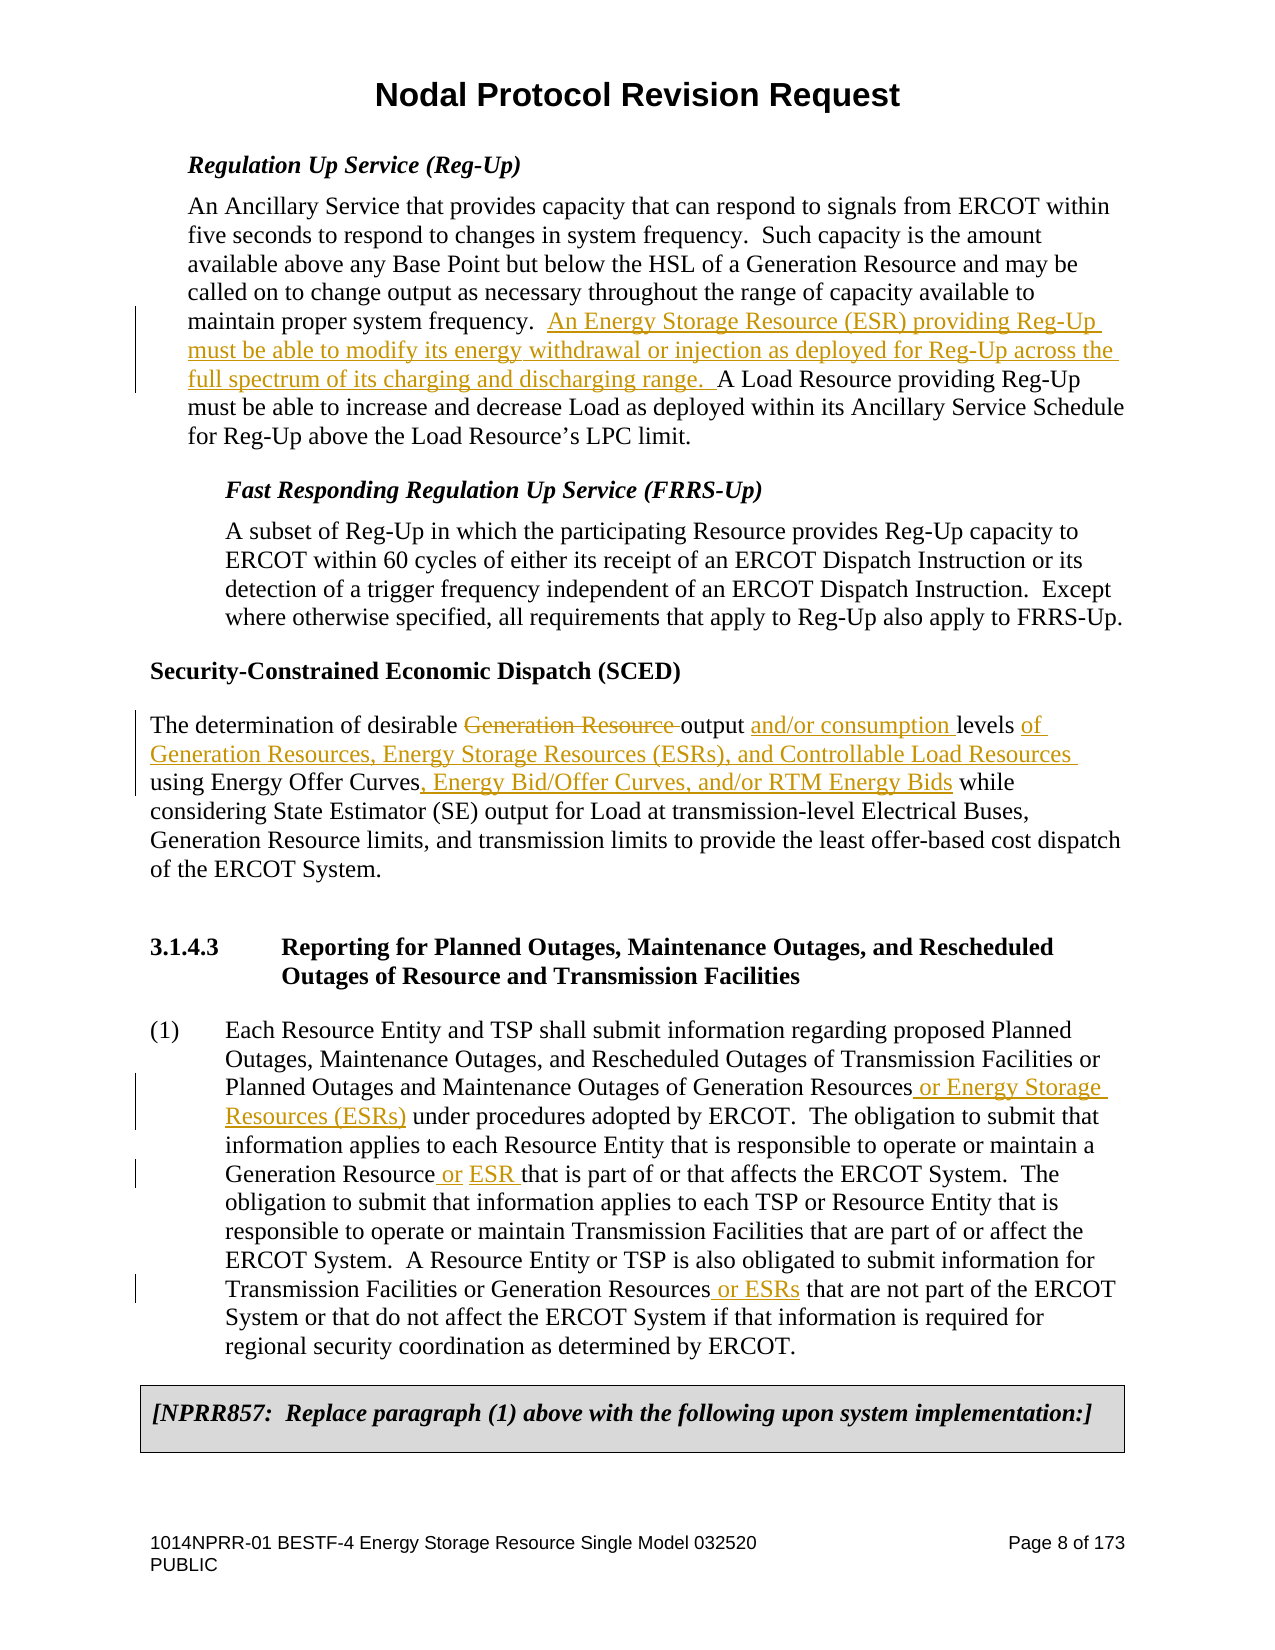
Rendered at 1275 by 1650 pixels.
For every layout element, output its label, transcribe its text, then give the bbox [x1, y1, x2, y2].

text Regulation Up Service (Reg-Up) [187, 150, 1125, 179]
text (1) Each Resource Entity and TSP shall submit information regarding proposed Planned Outages, Maintenance Outages, and Rescheduled Outages of Transmission Facilities or Planned Outages and Maintenance Outages of Generation Resources under procedures adopted by ERCOT. The obligation to submit that information applies to each Resource Entity that is responsible to operate or maintain a Generation Resource that is part of or that affects the ERCOT System. The obligation to submit that information applies to each TSP or Resource Entity that is responsible to operate or maintain Transmission Facilities that are part of or affect the ERCOT System. A Resource Entity or TSP is also obligated to submit information for Transmission Facilities or Generation Resources that are not part of the ERCOT System or that do not affect the ERCOT System if that information is required for regional security coordination as determined by ERCOT. [150, 1015, 1125, 1360]
text A subset of Reg-Up in which the participating Resource provides Reg-Up capacity to ERCOT within 60 cycles of either its receipt of an ERCOT Dispatch Instruction or its detection of a trigger frequency independent of an ERCOT Dispatch Instruction. Except where otherwise specified, all requirements that apply to Reg-Up also apply to FRRS-Up. [225, 516, 1125, 631]
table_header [141, 1386, 1124, 1452]
text The determination of desirable output levels using Energy Offer Curves while considering State Estimator (SE) output for Load at transmission-level Electrical Buses, Generation Resource limits, and transmission limits to provide the least offer-based cost dispatch of the ERCOT System. [150, 710, 1125, 882]
text An Ancillary Service that provides capacity that can respond to signals from ERCOT within five seconds to respond to changes in system frequency. Such capacity is the amount available above any Base Point but below the HSL of a Generation Resource and may be called on to change output as necessary throughout the range of capacity available to maintain proper system frequency. A Load Resource providing Reg-Up must be able to increase and decrease Load as deployed within its Ancillary Service Schedule for Reg-Up above the Load Resource’s LPC limit. [187, 191, 1125, 450]
text Security-Constrained Economic Dispatch (SCED) [150, 656, 1125, 685]
text Fast Responding Regulation Up Service (FRRS-Up) [225, 475, 1125, 504]
text 3.1.4.3 Reporting for Planned Outages, Maintenance Outages, and Rescheduled Outages of Resource and Transmission Facilities [150, 932, 1125, 990]
